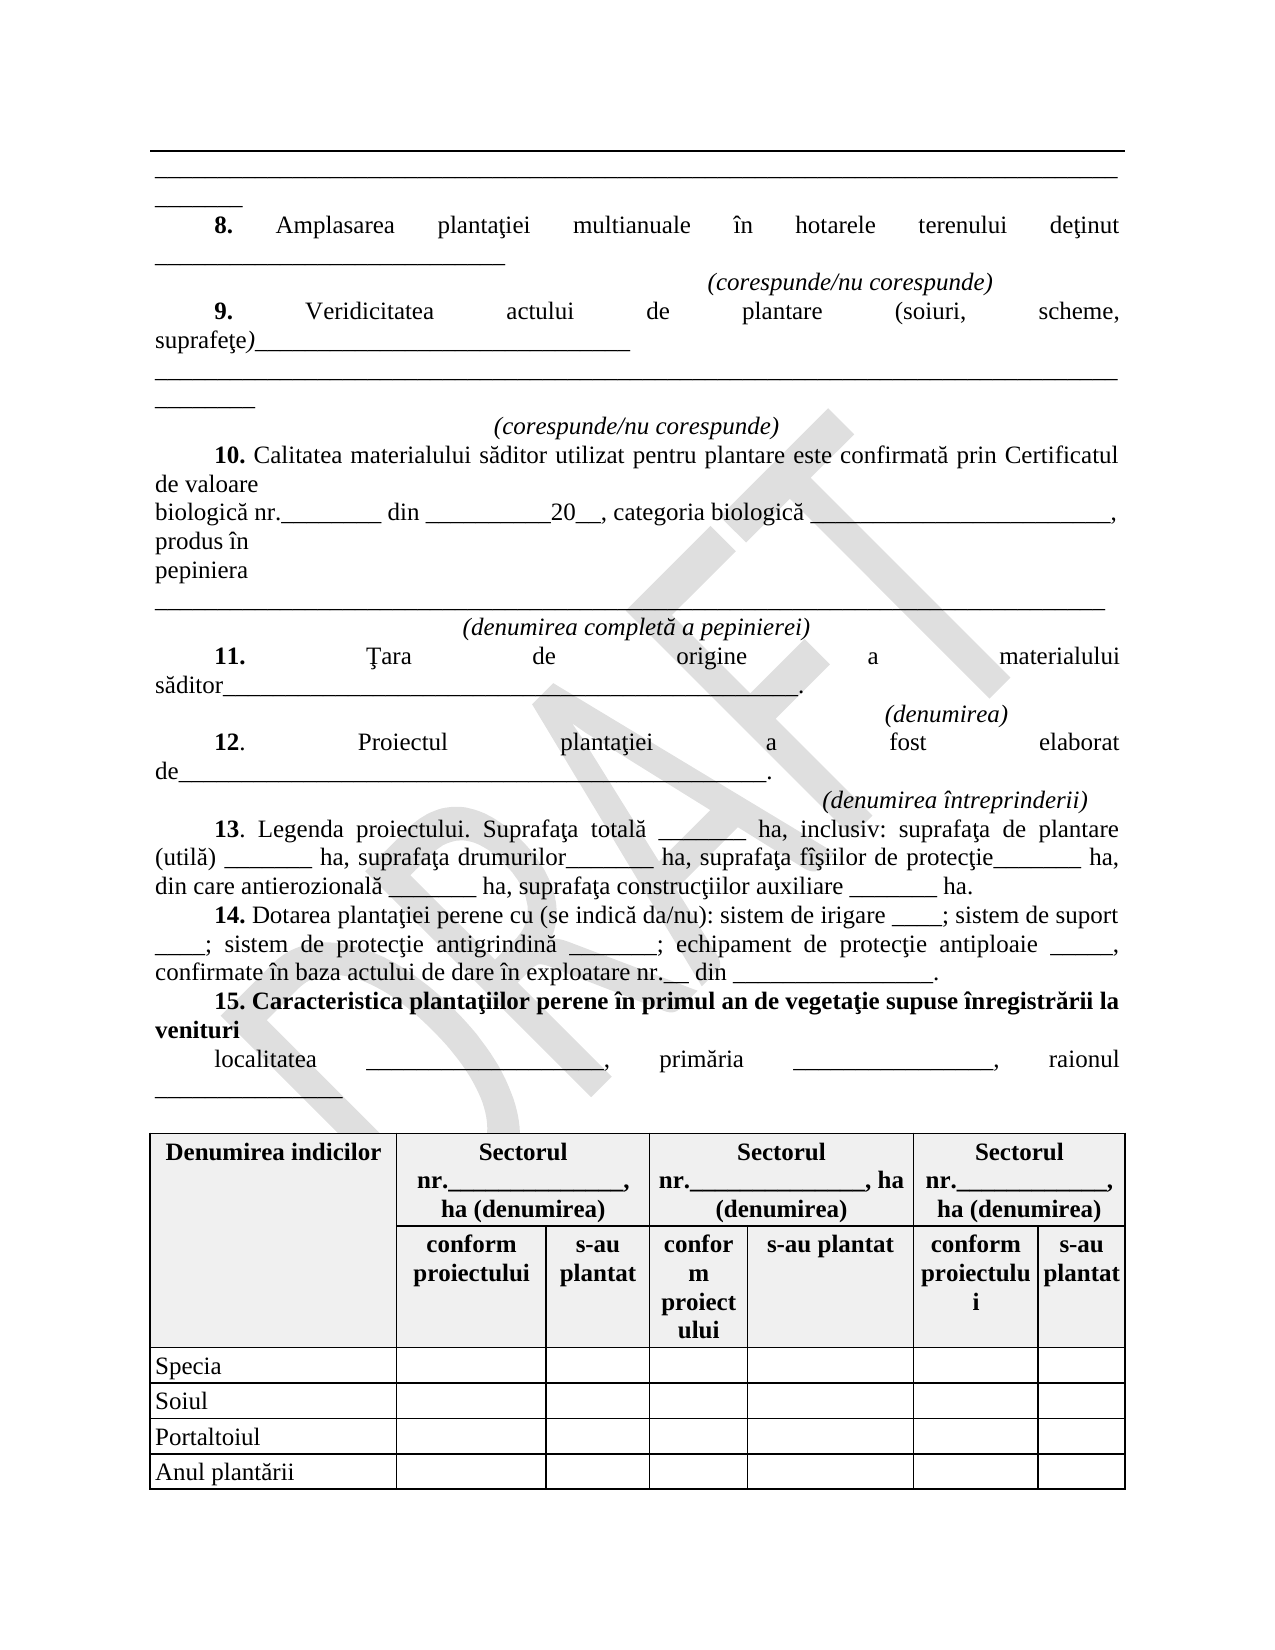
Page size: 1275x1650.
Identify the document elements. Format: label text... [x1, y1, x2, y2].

table_cell Specia [151, 1348, 396, 1382]
table_cell [547, 1348, 649, 1382]
table_cell s-au plantat [748, 1227, 913, 1347]
table_cell [748, 1348, 913, 1382]
table_cell Sectorul nr.______________, ha (denumirea) [650, 1134, 913, 1225]
table_cell [547, 1384, 649, 1417]
table_cell [1039, 1384, 1124, 1417]
table_cell [748, 1419, 913, 1453]
table_cell [650, 1384, 747, 1417]
table_cell [1039, 1348, 1124, 1382]
table_cell [914, 1384, 1037, 1417]
table_cell Sectorul nr.____________, ha (denumirea) [914, 1134, 1124, 1225]
table_cell conform proiectului [914, 1227, 1037, 1347]
table_cell [914, 1455, 1037, 1488]
table_cell Denumirea indicilor [151, 1134, 396, 1347]
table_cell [150, 152, 1125, 1132]
table_cell [650, 1419, 747, 1453]
table_cell [748, 1384, 913, 1417]
table_cell [547, 1455, 649, 1488]
table_cell [397, 1348, 545, 1382]
table_cell [914, 1348, 1037, 1382]
table_cell [397, 1384, 545, 1417]
table_cell Sectorul nr.______________, ha (denumirea) [397, 1134, 649, 1225]
table_cell s-au plantat [1039, 1227, 1124, 1347]
table_cell [547, 1419, 649, 1453]
table_cell [1039, 1419, 1124, 1453]
table_cell Soiul [151, 1384, 396, 1417]
table_cell [914, 1419, 1037, 1453]
table_cell conform proiectului [650, 1227, 747, 1347]
table_cell [748, 1455, 913, 1488]
table_cell Anul plantării [151, 1455, 396, 1488]
table_cell s-au plantat [547, 1227, 649, 1347]
table_cell [650, 1455, 747, 1488]
table_cell Portaltoiul [151, 1419, 396, 1453]
table_cell conform proiectului [397, 1227, 545, 1347]
table_cell [397, 1455, 545, 1488]
table_cell [1039, 1455, 1124, 1488]
table_cell [397, 1419, 545, 1453]
table_cell [650, 1348, 747, 1382]
